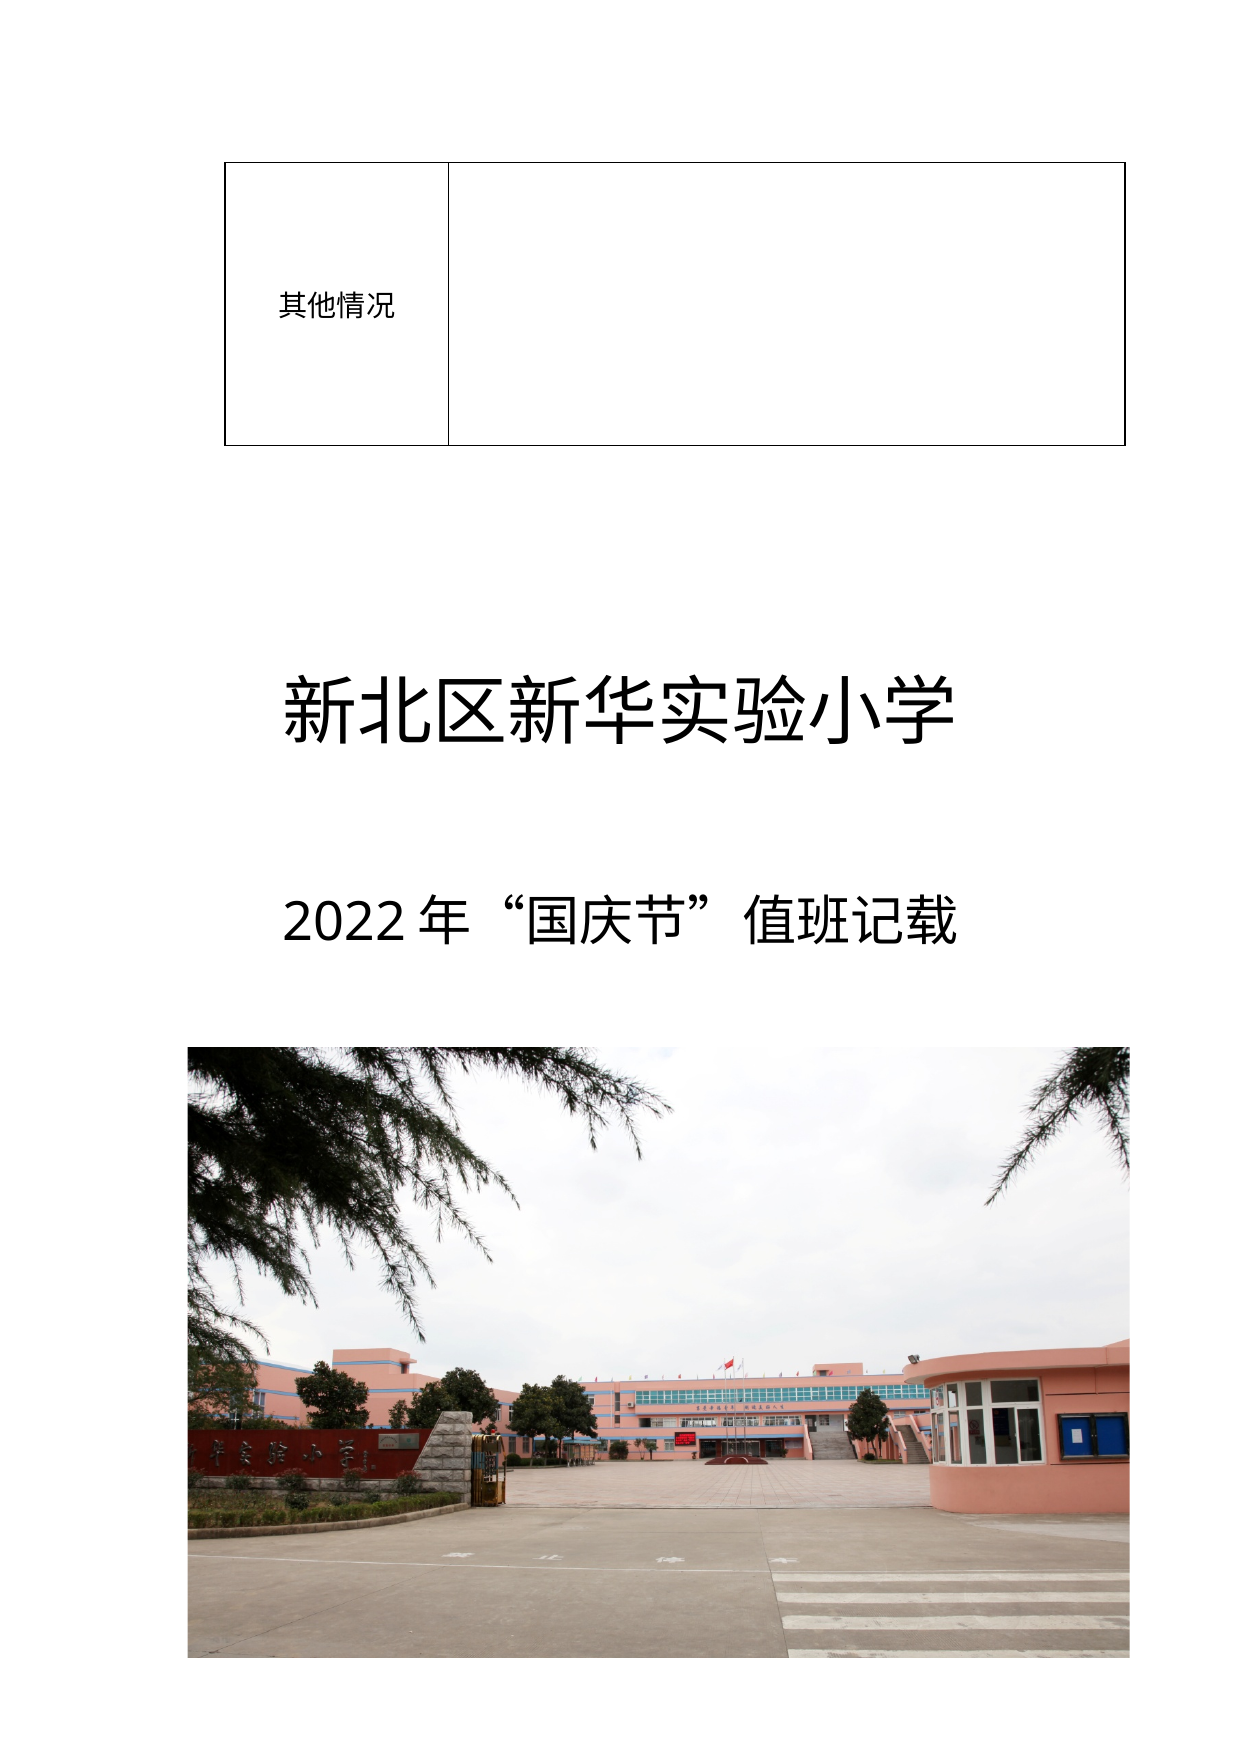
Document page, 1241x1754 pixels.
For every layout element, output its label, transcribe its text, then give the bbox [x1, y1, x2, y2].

text 新北区新华实验小学 [187, 641, 1053, 771]
table_cell 其他情况 [226, 163, 448, 445]
table_cell [449, 163, 1124, 445]
text 2022年“国庆节”值班记载 [187, 868, 1053, 966]
picture [187, 1047, 1130, 1658]
